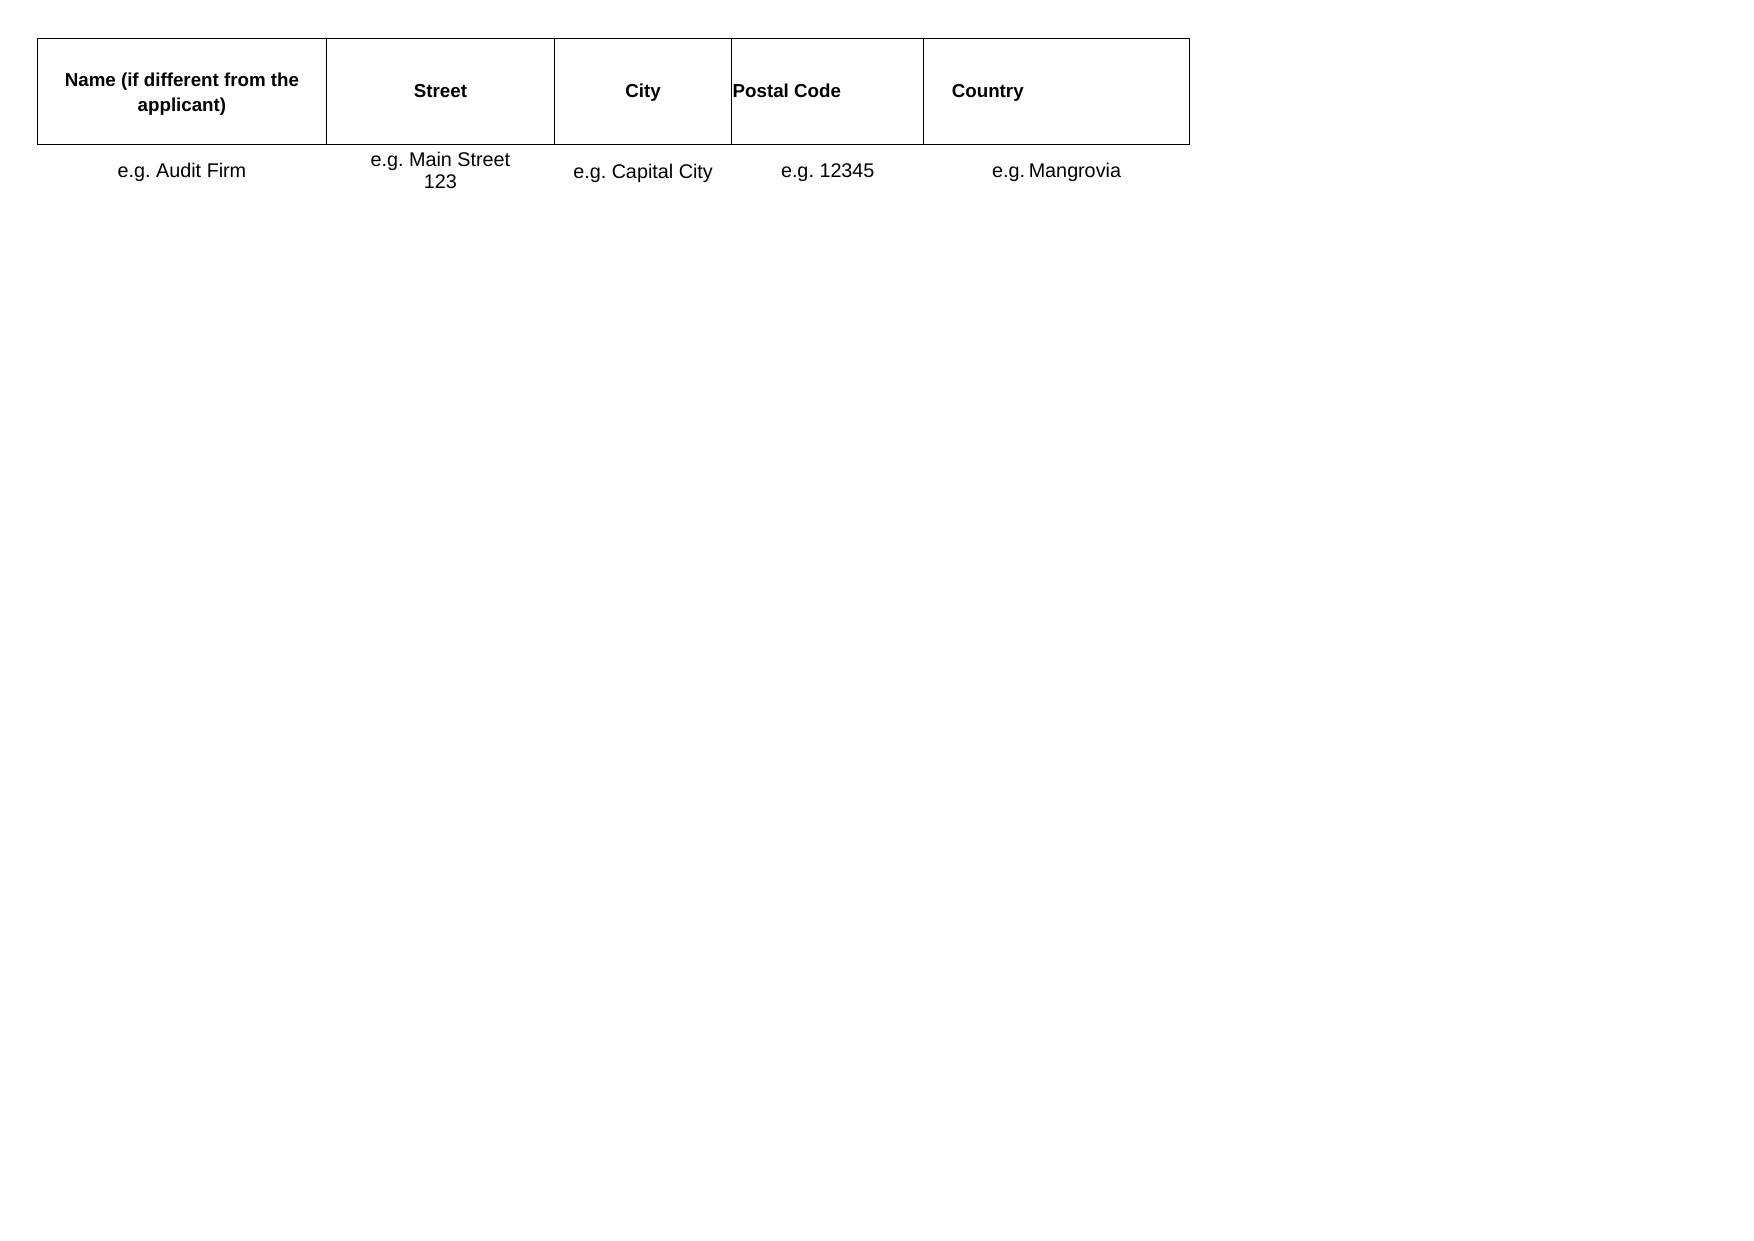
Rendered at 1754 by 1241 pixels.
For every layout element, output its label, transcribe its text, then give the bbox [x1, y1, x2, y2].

table_header Street [327, 39, 554, 143]
table_header Postal Code [732, 39, 923, 143]
table_header Name (if different from the applicant) [38, 39, 326, 143]
table_cell e.g. Main Street 123 [326, 145, 554, 197]
table_cell e.g. Mangrovia [924, 145, 1189, 197]
table_header City [555, 39, 731, 143]
table_header Country [924, 39, 1189, 143]
table_cell e.g. Audit Firm [38, 145, 326, 197]
table_cell e.g. Capital City [554, 145, 731, 197]
table_cell e.g. 12345 [731, 145, 923, 197]
